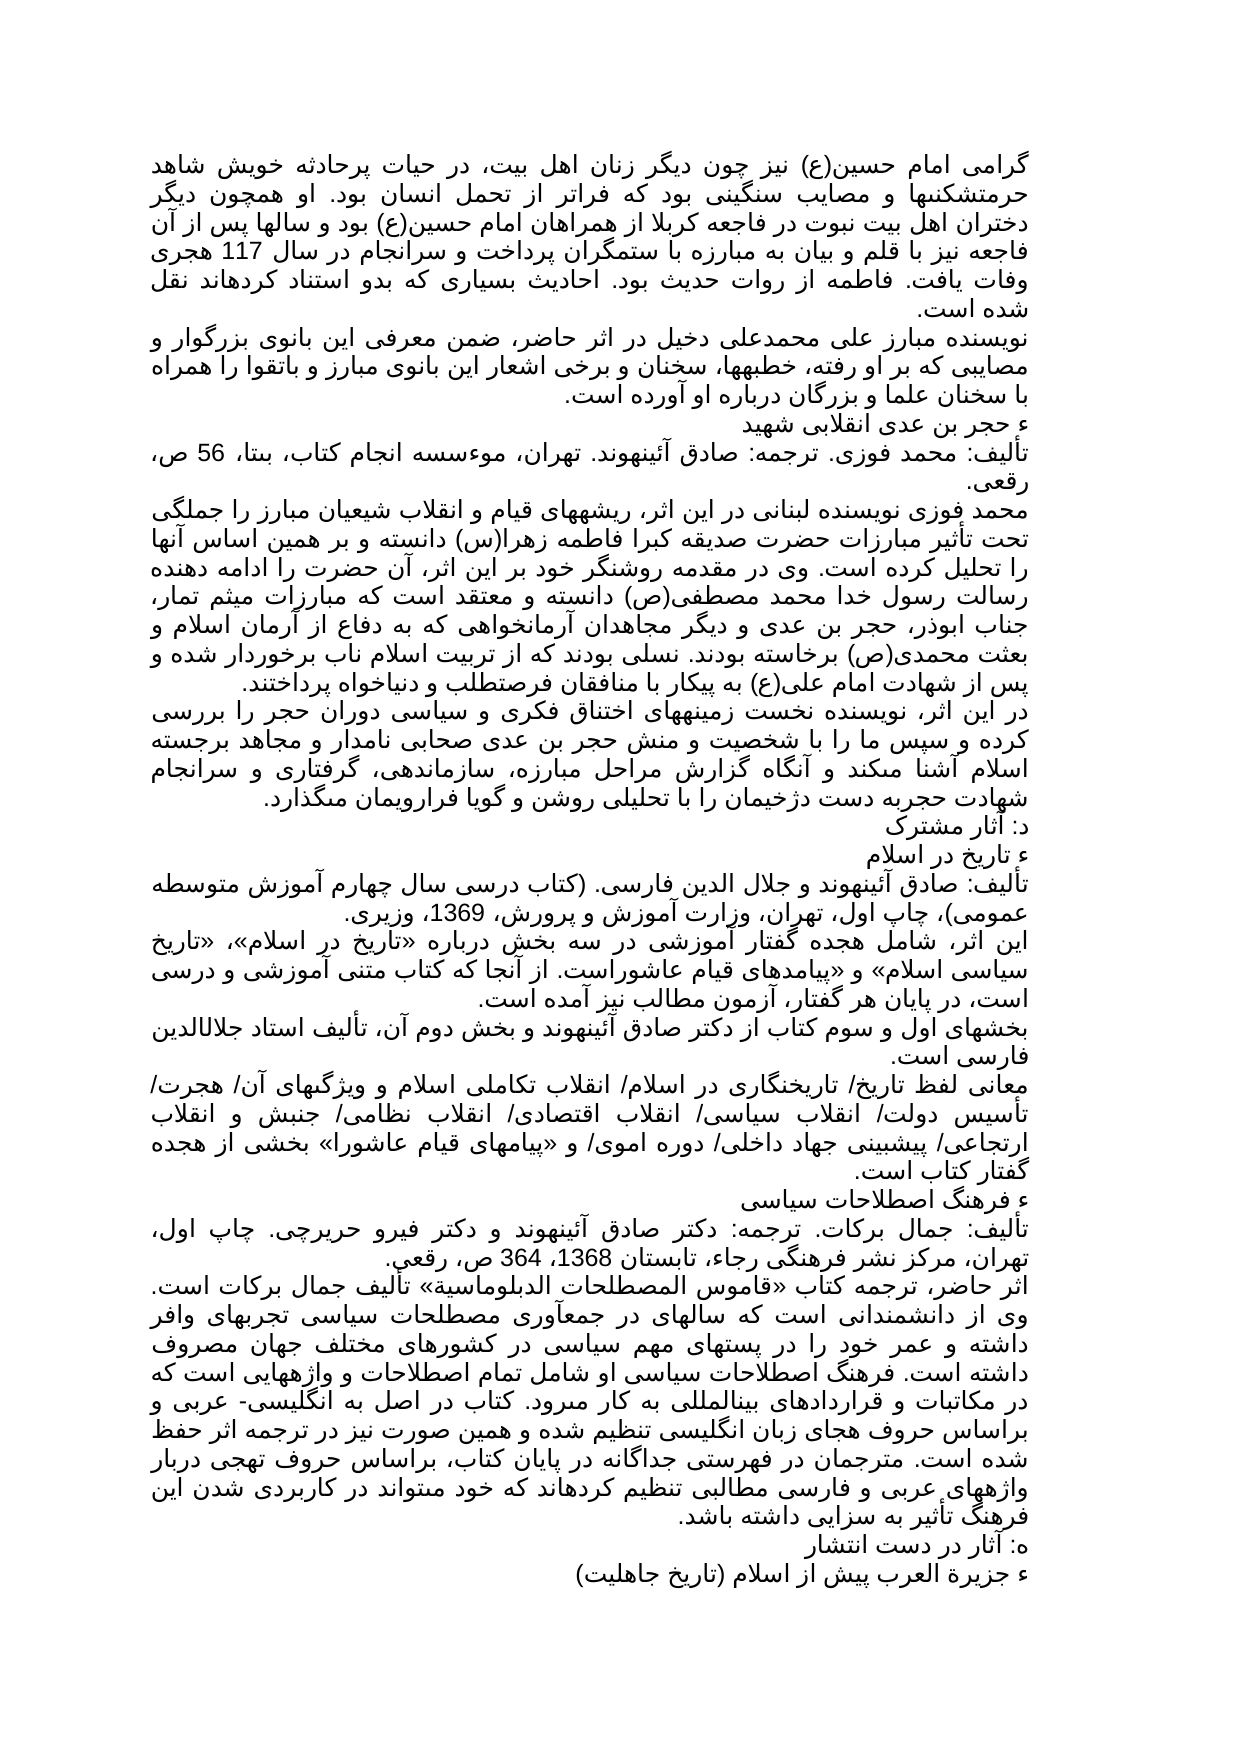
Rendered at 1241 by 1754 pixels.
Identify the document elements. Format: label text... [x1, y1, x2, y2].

text تألیف: جمال برکات. ترجمه: دکتر صادق آئینه‏وند و دکتر فیرو حریرچى. چاپ اول، تهران، مرکز نشر فرهنگى رجاء، تابستان 1368، 364 ص، رقعى. [150, 1214, 1029, 1271]
text د: آثار مشترک [150, 811, 1029, 840]
text بخش‏هاى اول و سوم کتاب از دکتر صادق آئینه‏وند و بخش دوم آن، تألیف استاد جلال‏الدین فارسى است. [150, 1012, 1029, 1070]
text در این اثر، نویسنده نخست زمینه‏هاى اختناق فکرى و سیاسى دوران حجر را بررسى کرده و سپس ما را با شخصیت و منش حجر بن عدى صحابى نامدار و مجاهد برجسته اسلام آشنا مى‏کند و آنگاه گزارش مراحل مبارزه، سازماندهى، گرفتارى و سرانجام شهادت حجربه دست دژخیمان را با تحلیلى روشن و گویا فرارویمان مى‏گذارد. [150, 696, 1029, 811]
text ه: آثار در دست انتشار [150, 1530, 1029, 1559]
text محمد فوزى نویسنده لبنانى در این اثر، ریشه‏هاى قیام و انقلاب شیعیان مبارز را جملگى تحت تأثیر مبارزات حضرت صدیقه کبرا فاطمه زهرا(س) دانسته و بر همین اساس آنها را تحلیل کرده است. وى در مقدمه روشنگر خود بر این اثر، آن حضرت را ادامه دهنده رسالت رسول خدا محمد مصطفى(ص) دانسته و معتقد است که مبارزات میثم تمار، جناب ابوذر، حجر بن عدى و دیگر مجاهدان آرمان‏خواهى که به دفاع از آرمان اسلام و بعثت محمدى(ص) برخاسته بودند. نسلى بودند که از تربیت اسلام ناب برخوردار شده و پس از شهادت امام على(ع) به پیکار با منافقان فرصت‏طلب و دنیاخواه پرداختند. [150, 495, 1029, 696]
text ء جزیرة العرب پیش از اسلام (تاریخ جاهلیت) [150, 1559, 1029, 1587]
text تألیف: صادق آئینه‏وند و جلال الدین فارسى. (کتاب درسى سال چهارم آموزش متوسطه عمومى)، چاپ اول، تهران، وزارت آموزش و پرورش، 1369، وزیرى. [150, 869, 1029, 926]
text ء فرهنگ اصطلاحات سیاسى [150, 1185, 1029, 1214]
text نویسنده مبارز على محمدعلى دخیل در اثر حاضر، ضمن معرفى این بانوى بزرگوار و مصایبى که بر او رفته، خطبه‏ها، سخنان و برخى اشعار این بانوى مبارز و باتقوا را همراه با سخنان علما و بزرگان درباره او آورده است. [150, 322, 1029, 409]
text تألیف: محمد فوزى. ترجمه: صادق آئینه‏وند. تهران، موءسسه انجام کتاب، بى‏تا، 56 ص، رقعى. [150, 437, 1029, 495]
text این اثر، شامل هجده گفتار آموزشى در سه بخش درباره «تاریخ در اسلام»، «تاریخ سیاسى اسلام» و «پیامدهاى قیام عاشوراست. از آنجا که کتاب متنى آموزشى و درسى است، در پایان هر گفتار، آزمون مطالب نیز آمده است. [150, 926, 1029, 1012]
text ء حجر بن عدى انقلابى شهید [150, 409, 1029, 437]
text معانى لفظ تاریخ/ تاریخ‏نگارى در اسلام/ انقلاب تکاملى اسلام و ویژگى‏هاى آن/ هجرت/ تأسیس دولت/ انقلاب سیاسى/ انقلاب اقتصادى/ انقلاب نظامى/ جنبش و انقلاب ارتجاعى/ پیش‏بینى جهاد داخلى/ دوره اموى/ و «پیام‏هاى قیام عاشورا» بخشى از هجده گفتار کتاب است. [150, 1070, 1029, 1185]
text اثر حاضر، ترجمه کتاب «قاموس المصطلحات الدبلوماسیة» تألیف جمال برکات است. وى از دانشمندانى است که سال‏هاى در جمع‏آورى مصطلحات سیاسى تجربه‏اى وافر داشته و عمر خود را در پست‏هاى مهم سیاسى در کشورهاى مختلف جهان مصروف داشته است. فرهنگ اصطلاحات سیاسى او شامل تمام اصطلاحات و واژه‏هایى است که در مکاتبات و قراردادهاى بین‏المللى به کار مى‏رود. کتاب در اصل به انگلیسى- عربى و براساس حروف هجاى زبان انگلیسى تنظیم شده و همین صورت نیز در ترجمه اثر حفظ شده است. مترجمان در فهرستى جداگانه در پایان کتاب، براساس حروف تهجى دربار واژه‏هاى عربى و فارسى مطالبى تنظیم کرده‏اند که خود مى‏تواند در کاربردى شدن این فرهنگ تأثیر به سزایى داشته باشد. [150, 1271, 1029, 1530]
text ء تاریخ در اسلام [150, 840, 1029, 869]
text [150, 150, 1029, 322]
